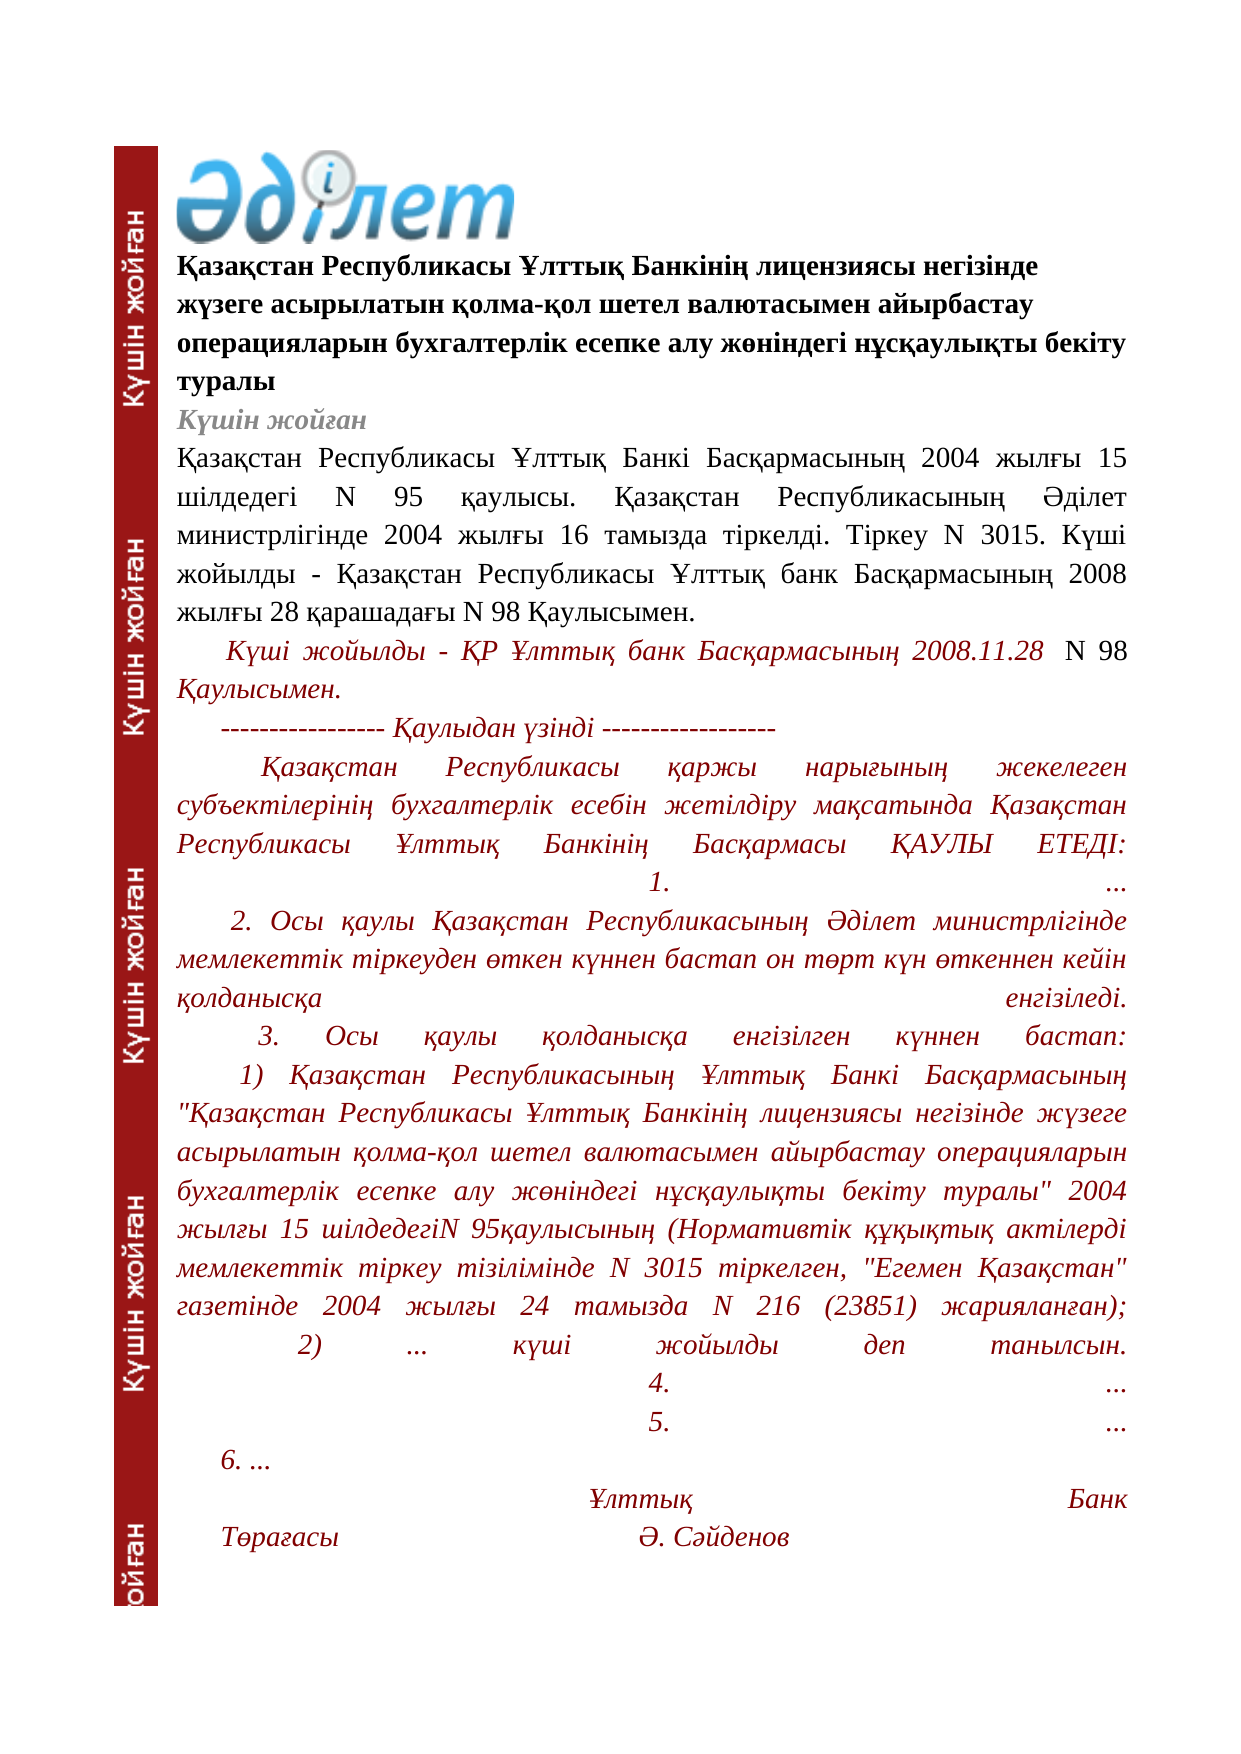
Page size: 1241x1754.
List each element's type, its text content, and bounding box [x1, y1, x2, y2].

picture [176, 150, 515, 244]
text ----------------- Қаулыдан үзінді ------------------ [112, 710, 1128, 744]
text Күші жойылды - ҚР Ұлттық банк Басқармасының 2008.11.28 N 98 Қаулысымен. [112, 633, 1128, 705]
text Күшін жойған [112, 402, 1128, 435]
picture [114, 146, 158, 248]
picture [114, 435, 158, 440]
text Қазақстан Республикасы Ұлттық Банкінің лицензиясы негізінде жүзеге асырылатын қолма-қол шетел валютасымен айырбастау операцияларын бухгалтерлік есепке алу жөніндегі нұсқаулықты бекіту туралы [112, 248, 1128, 397]
picture [114, 628, 158, 633]
text Ұлттық Банк Төрағасы Ә. Сәйденов [112, 1481, 1128, 1553]
text Қазақстан Республикасы Ұлттық Банкі Басқармасының 2004 жылғы 15 шілдедегі N 95 қаулысы. Қазақстан Республикасының Әділет министрлігінде 2004 жылғы 16 тамызда тіркелді. Тіркеу N 3015. Күші жойылды - Қазақстан Республикасы Ұлттық банк Басқармасының 2008 жылғы 28 қарашадағы N 98 Қаулысымен. [112, 440, 1128, 628]
text Қазақстан Республикасы қаржы нарығының жекелеген субъектілерінің бухгалтерлік есебін жетілдіру мақсатында Қазақстан Республикасы Ұлттық Банкінің Басқармасы ҚАУЛЫ ЕТЕДІ: 1. ... 2. Осы қаулы Қазақстан Республикасының Әділет министрлігінде мемлекеттік тіркеуден өткен күннен бастап он төрт күн өткеннен кейін қолданысқа енгізіледі. 3. Осы қаулы қолданысқа енгізілген күннен бастап: 1) Қазақстан Республикасының Ұлттық Банкі Басқармасының "Қазақстан Республикасы Ұлттық Банкінің лицензиясы негізінде жүзеге асырылатын қолма-қол шетел валютасымен айырбастау операцияларын бухгалтерлік есепке алу жөніндегі нұсқаулықты бекіту туралы" 2004 жылғы 15 шілдедегі N 95 қаулысының (Нормативтік құқықтық актілерді мемлекеттік тіркеу тізілімінде N 3015 тіркелген, "Егемен Қазақстан" газетінде 2004 жылғы 24 тамызда N 216 (23851) жарияланған); 2) ... күші жойылды деп танылсын. 4. ... 5. ... 6. ... [112, 749, 1128, 1476]
picture [114, 397, 158, 402]
picture [114, 1476, 158, 1481]
picture [114, 744, 158, 749]
picture [114, 1553, 158, 1606]
picture [114, 705, 158, 710]
